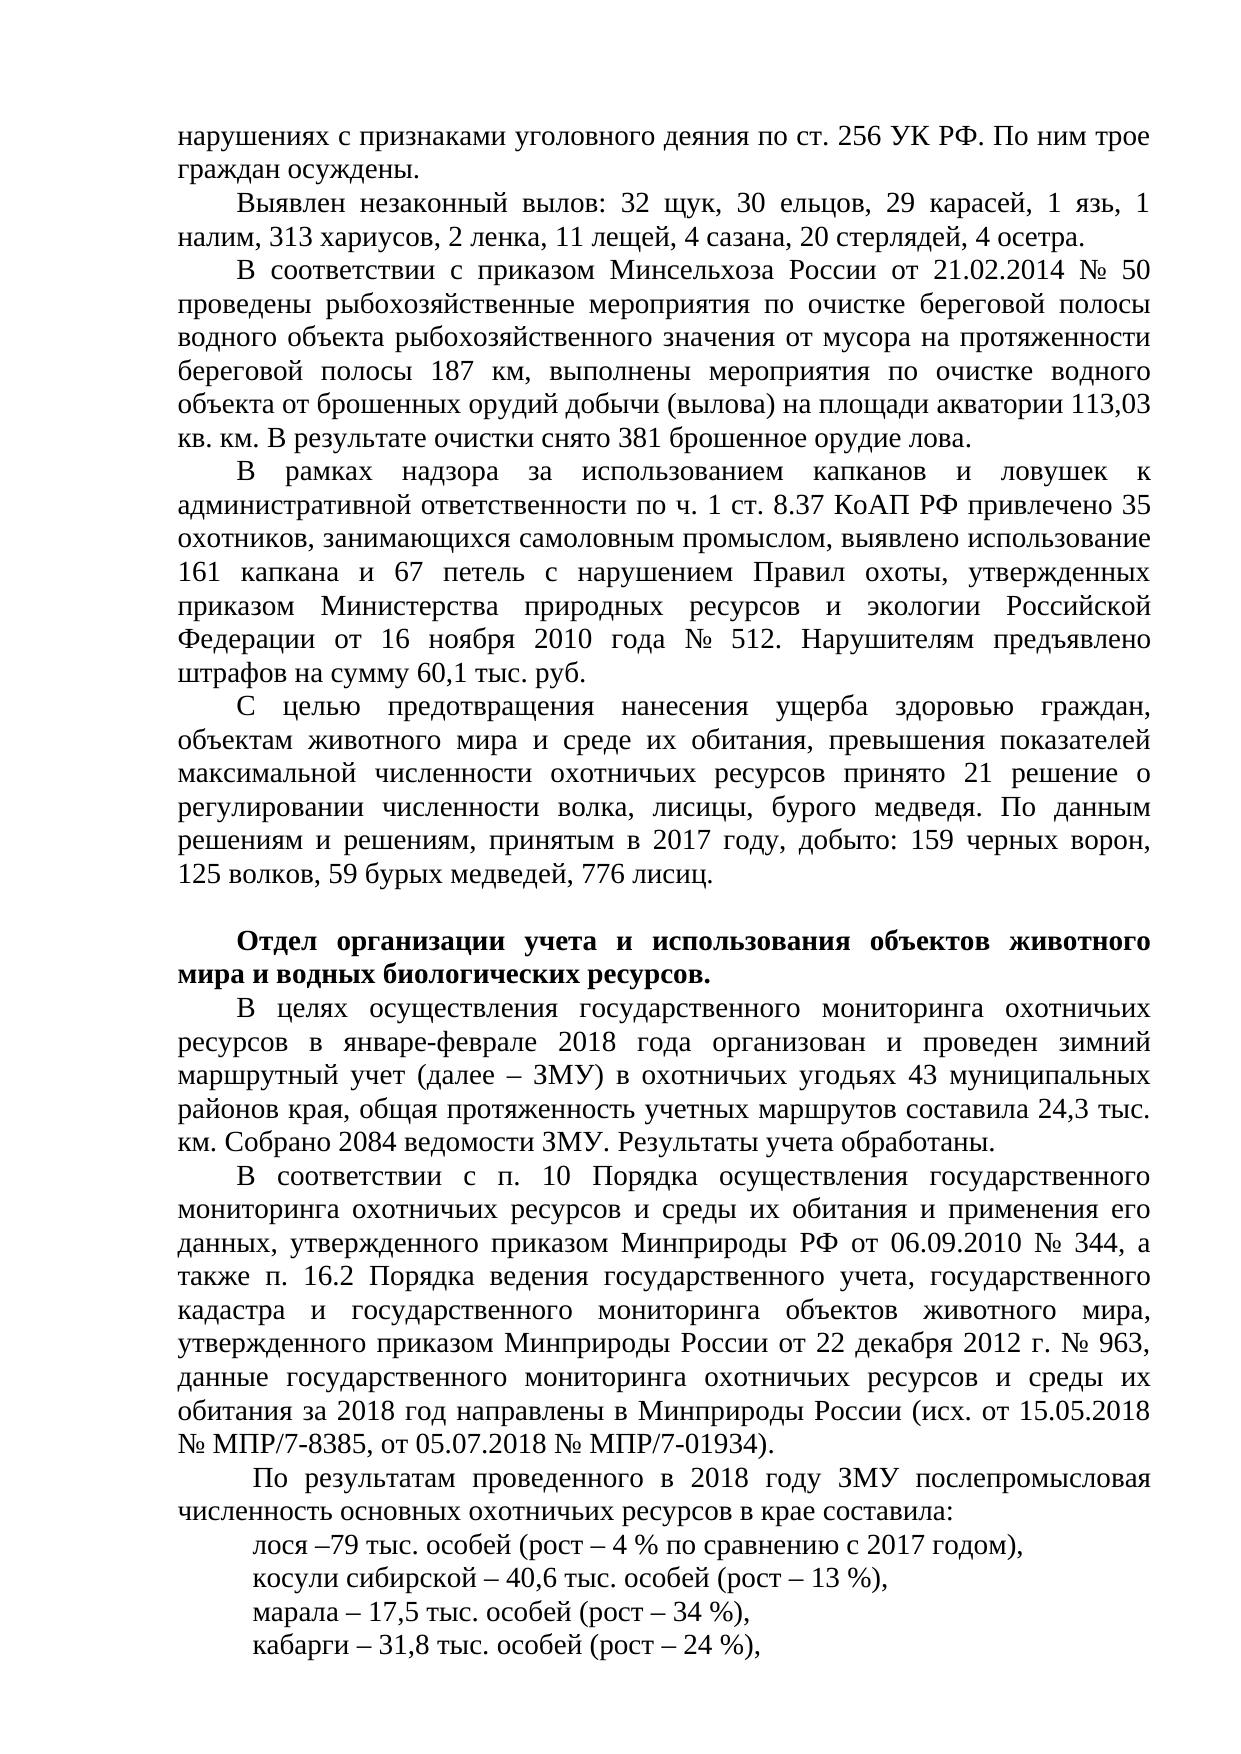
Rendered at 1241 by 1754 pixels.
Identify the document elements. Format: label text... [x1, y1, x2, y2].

text марала – 17,5 тыс. особей (рост – 34 %), [177, 1594, 1152, 1627]
text косули сибирской – 40,6 тыс. особей (рост – 13 %), [177, 1560, 1152, 1594]
text С целью предотвращения нанесения ущерба здоровью граждан, объектам животного мира и среде их обитания, превышения показателей максимальной численности охотничьих ресурсов принято 21 решение о регулировании численности волка, лисицы, бурого медведя. По данным решениям и решениям, принятым в 2017 году, добыто: 159 черных ворон, 125 волков, 59 бурых медведей, 776 лисиц. [177, 688, 1152, 889]
text В соответствии с приказом Минсельхоза России от 21.02.2014 № 50 проведены рыбохозяйственные мероприятия по очистке береговой полосы водного объекта рыбохозяйственного значения от мусора на протяженности береговой полосы 187 км, выполнены мероприятия по очистке водного объекта от брошенных орудий добычи (вылова) на площади акватории 113,03 кв. км. В результате очистки снято 381 брошенное орудие лова. [177, 252, 1152, 453]
text По результатам проведенного в 2018 году ЗМУ послепромысловая численность основных охотничьих ресурсов в крае составила: [177, 1460, 1152, 1527]
text В рамках надзора за использованием капканов и ловушек к административной ответственности по ч. 1 ст. 8.37 КоАП РФ привлечено 35 охотников, занимающихся самоловным промыслом, выявлено использование 161 капкана и 67 петель с нарушением Правил охоты, утвержденных приказом Министерства природных ресурсов и экологии Российской Федерации от 16 ноября 2010 года № 512. Нарушителям предъявлено штрафов на сумму 60,1 тыс. руб. [177, 453, 1152, 688]
text кабарги – 31,8 тыс. особей (рост – 24 %), [177, 1627, 1152, 1661]
text лося –79 тыс. особей (рост – 4 % по сравнению с 2017 годом), [177, 1527, 1152, 1560]
text Выявлен незаконный вылов: 32 щук, 30 ельцов, 29 карасей, 1 язь, 1 налим, 313 хариусов, 2 ленка, 11 лещей, 4 сазана, 20 стерлядей, 4 осетра. [177, 185, 1152, 252]
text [177, 118, 1152, 185]
text В целях осуществления государственного мониторинга охотничьих ресурсов в январе-феврале 2018 года организован и проведен зимний маршрутный учет (далее – ЗМУ) в охотничьих угодьях 43 муниципальных районов края, общая протяженность учетных маршрутов составила 24,3 тыс. км. Собрано 2084 ведомости ЗМУ. Результаты учета обработаны. [177, 990, 1152, 1158]
text Отдел организации учета и использования объектов животного мира и водных биологических ресурсов. [177, 923, 1152, 990]
text В соответствии с п. 10 Порядка осуществления государственного мониторинга охотничьих ресурсов и среды их обитания и применения его данных, утвержденного приказом Минприроды РФ от 06.09.2010 № 344, а также п. 16.2 Порядка ведения государственного учета, государственного кадастра и государственного мониторинга объектов животного мира, утвержденного приказом Минприроды России от 22 декабря 2012 г. № 963, данные государственного мониторинга охотничьих ресурсов и среды их обитания за 2018 год направлены в Минприроды России (исх. от 15.05.2018 № МПР/7-8385, от 05.07.2018 № МПР/7-01934). [177, 1158, 1152, 1460]
